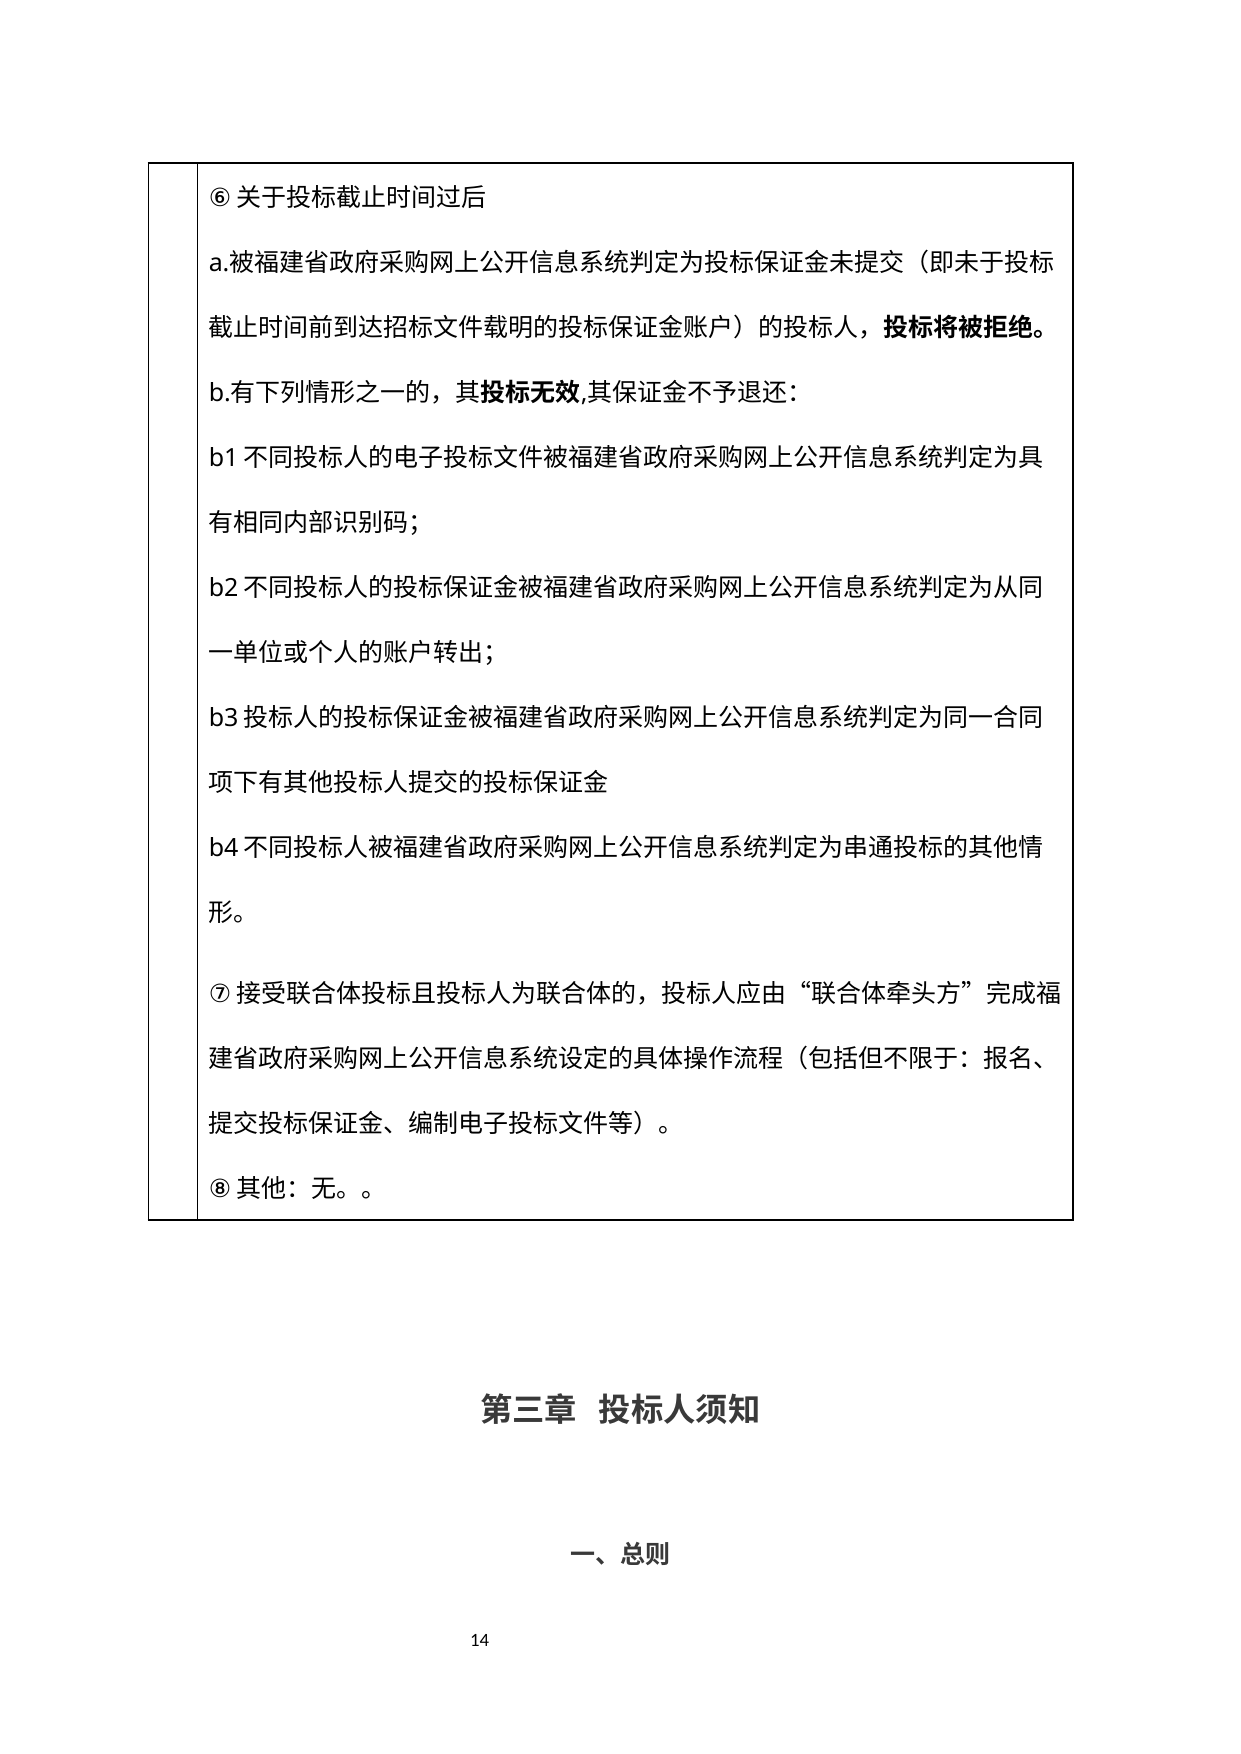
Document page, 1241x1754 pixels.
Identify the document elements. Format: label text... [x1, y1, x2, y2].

table_cell 1 [149, 164, 197, 1219]
text 一、总则 [150, 1520, 1090, 1585]
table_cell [198, 164, 1072, 1219]
text 第三章 投标人须知 [150, 1374, 1090, 1439]
